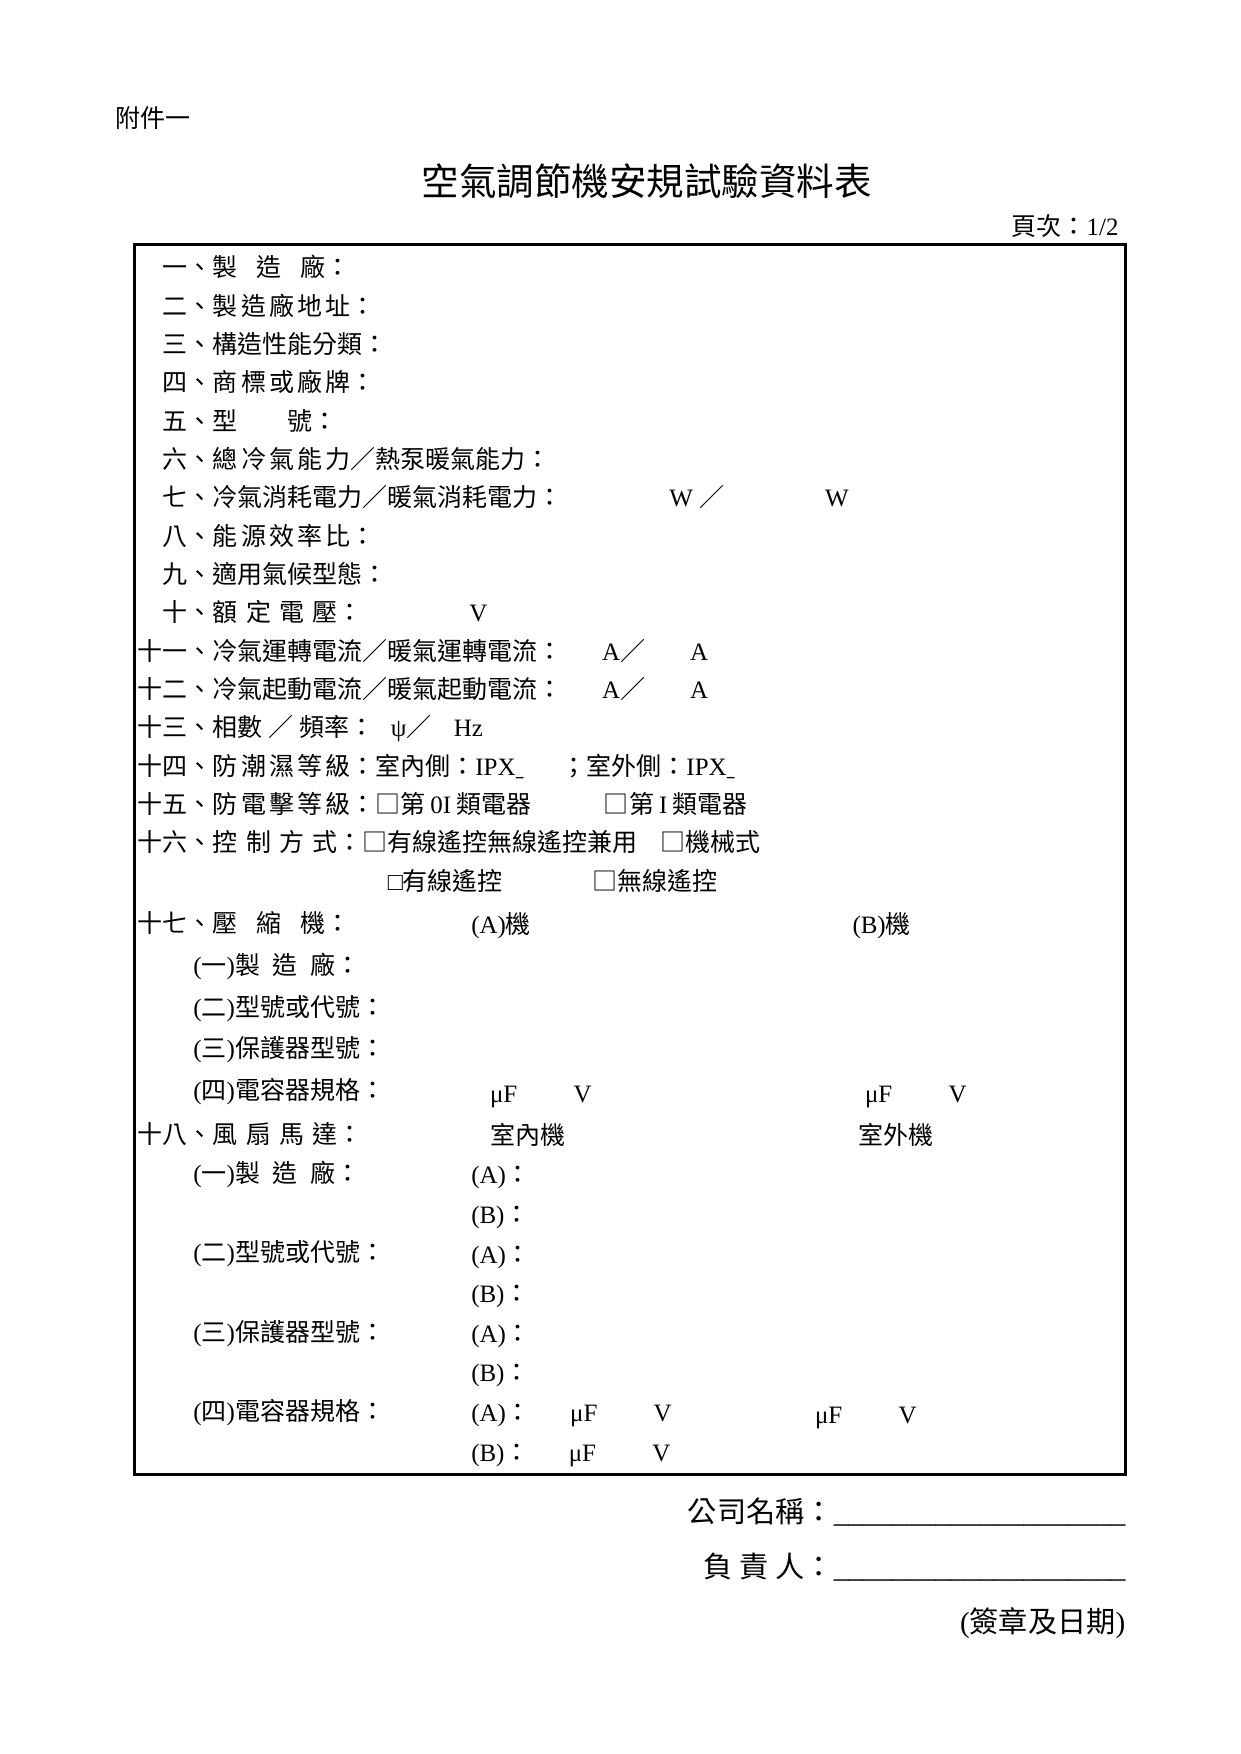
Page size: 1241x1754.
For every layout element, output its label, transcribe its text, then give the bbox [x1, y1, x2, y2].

text 空氣調節機安規試驗資料表 [138, 152, 1156, 206]
text 負 責 人：____________________ [138, 1544, 1125, 1586]
table_cell 室外機 μF V [744, 1112, 1124, 1473]
table_cell 十七、壓縮機： (一)製造廠： (二)型號或代號： (三)保護器型號： (四)電容器規格： [136, 900, 412, 1112]
text (簽章及日期) [138, 1598, 1125, 1641]
table_cell (A)機 μF V [413, 900, 744, 1112]
table_cell (B)機 μF V [744, 900, 1124, 1112]
text 公司名稱：____________________ [138, 1489, 1125, 1531]
table_header 一、製造廠： 二、製造廠地址： 三、構造性能分類： 四、商標或廠牌： 五、型號： 六、總冷氣能力／熱泵暖氣能力： 七、冷氣消耗電力／暖氣消耗電力： W ／ W 八、能源效率比： 九、適用氣候型態： 十、額定電壓： V 十一、冷氣運轉電流／暖氣運轉電流： A／ A 十二、冷氣起動電流／暖氣起動電流： A／ A 十三、相數 ／ 頻率： ψ／ Hz 十四、防潮濕等級：室內側：IPXˍ ；室外側：IPXˍ 十五、防電擊等級：□第0I類電器 □第I類電器 十六、控制方式：□有線遙控無線遙控兼用 □機械式 □有線遙控 □無線遙控 [136, 246, 1124, 899]
table_cell 十八、風扇馬達： (一)製造廠： (二)型號或代號： (三)保護器型號： (四)電容器規格： [136, 1112, 412, 1473]
text 頁次：1/2 [138, 206, 1118, 243]
table_cell 室內機 (A)： (B)： (A)： (B)： (A)： (B)： (A)： μF V (B)： μF V [413, 1112, 744, 1473]
